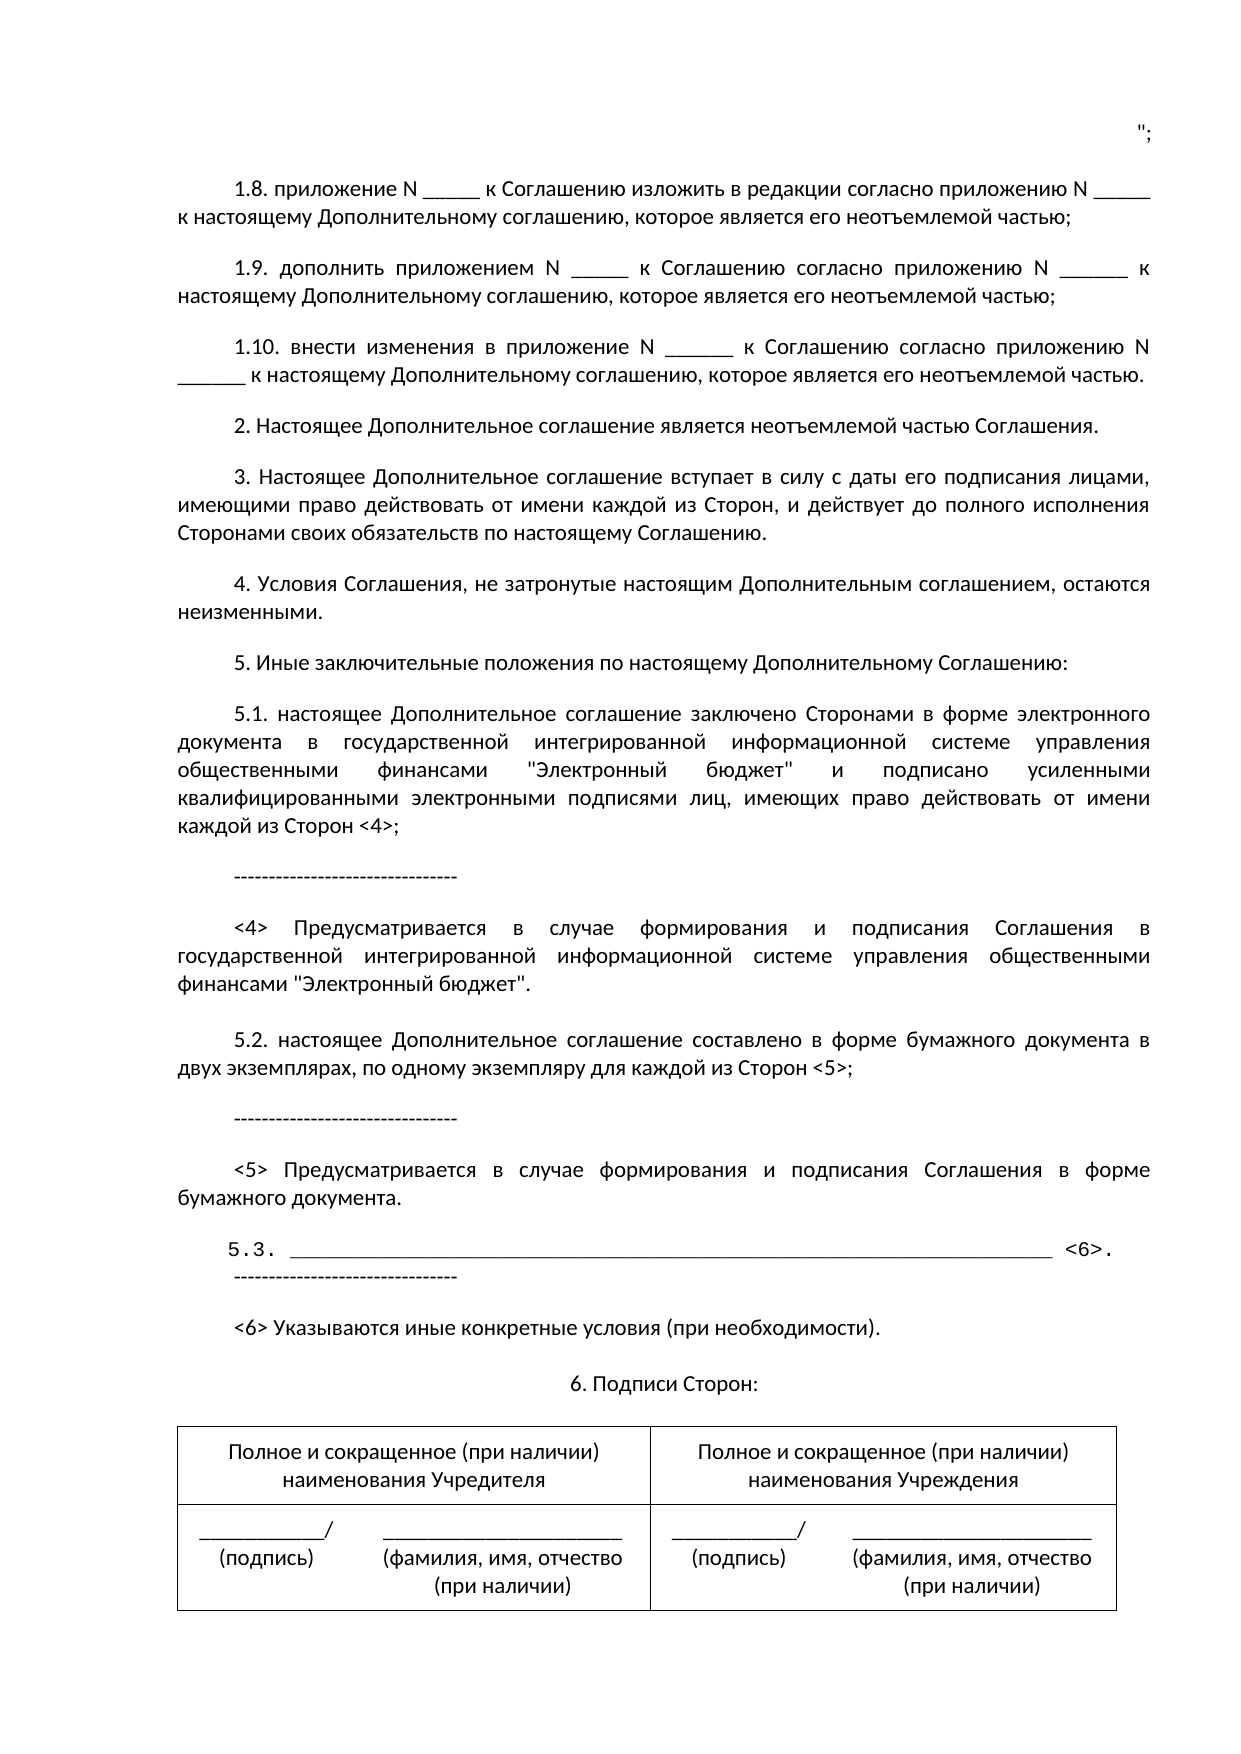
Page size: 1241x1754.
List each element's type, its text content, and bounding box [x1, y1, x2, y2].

text -------------------------------- [177, 1262, 1152, 1291]
table_header Полное и сокращенное (при наличии) наименования Учреждения [651, 1427, 1116, 1504]
text 5.2. настоящее Дополнительное соглашение составлено в форме бумажного документа в двух экземплярах, по одному экземпляру для каждой из Сторон <5>; [177, 1025, 1152, 1081]
text 2. Настоящее Дополнительное соглашение является неотъемлемой частью Соглашения. [177, 411, 1152, 439]
text 6. Подписи Сторон: [177, 1369, 1152, 1397]
text -------------------------------- [177, 1104, 1152, 1132]
table_cell ___________/ (подпись) [178, 1505, 355, 1610]
text <4> Предусматривается в случае формирования и подписания Соглашения в государственной интегрированной информационной системе управления общественными финансами "Электронный бюджет". [177, 913, 1152, 997]
table_header Полное и сокращенное (при наличии) наименования Учредителя [178, 1427, 650, 1504]
text <6> Указываются иные конкретные условия (при необходимости). [177, 1313, 1152, 1341]
text 5.1. настоящее Дополнительное соглашение заключено Сторонами в форме электронного документа в государственной интегрированной информационной системе управления общественными финансами "Электронный бюджет" и подписано усиленными квалифицированными электронными подписями лиц, имеющих право действовать от имени каждой из Сторон <4>; [177, 699, 1152, 839]
text 1.10. внести изменения в приложение N ______ к Соглашению согласно приложению N ______ к настоящему Дополнительному соглашению, которое является его неотъемлемой частью. [177, 332, 1152, 388]
table_cell _____________________ (фамилия, имя, отчество (при наличии) [827, 1505, 1116, 1610]
text 1.9. дополнить приложением N _____ к Соглашению согласно приложению N ______ к настоящему Дополнительному соглашению, которое является его неотъемлемой частью; [177, 253, 1152, 309]
text 5.3. _____________________________________________________________ <6>. [177, 1239, 1152, 1262]
table_cell _____________________ (фамилия, имя, отчество (при наличии) [355, 1505, 650, 1610]
text 4. Условия Соглашения, не затронутые настоящим Дополнительным соглашением, остаются неизменными. [177, 569, 1152, 625]
text 3. Настоящее Дополнительное соглашение вступает в силу с даты его подписания лицами, имеющими право действовать от имени каждой из Сторон, и действует до полного исполнения Сторонами своих обязательств по настоящему Соглашению. [177, 462, 1152, 546]
text 1.8. приложение N _____ к Соглашению изложить в редакции согласно приложению N _____ к настоящему Дополнительному соглашению, которое является его неотъемлемой частью; [177, 174, 1152, 230]
text 5. Иные заключительные положения по настоящему Дополнительному Соглашению: [177, 648, 1152, 676]
text <5> Предусматривается в случае формирования и подписания Соглашения в форме бумажного документа. [177, 1155, 1152, 1211]
text -------------------------------- [177, 862, 1152, 890]
text "; [177, 118, 1152, 146]
table_cell ___________/ (подпись) [651, 1505, 827, 1610]
